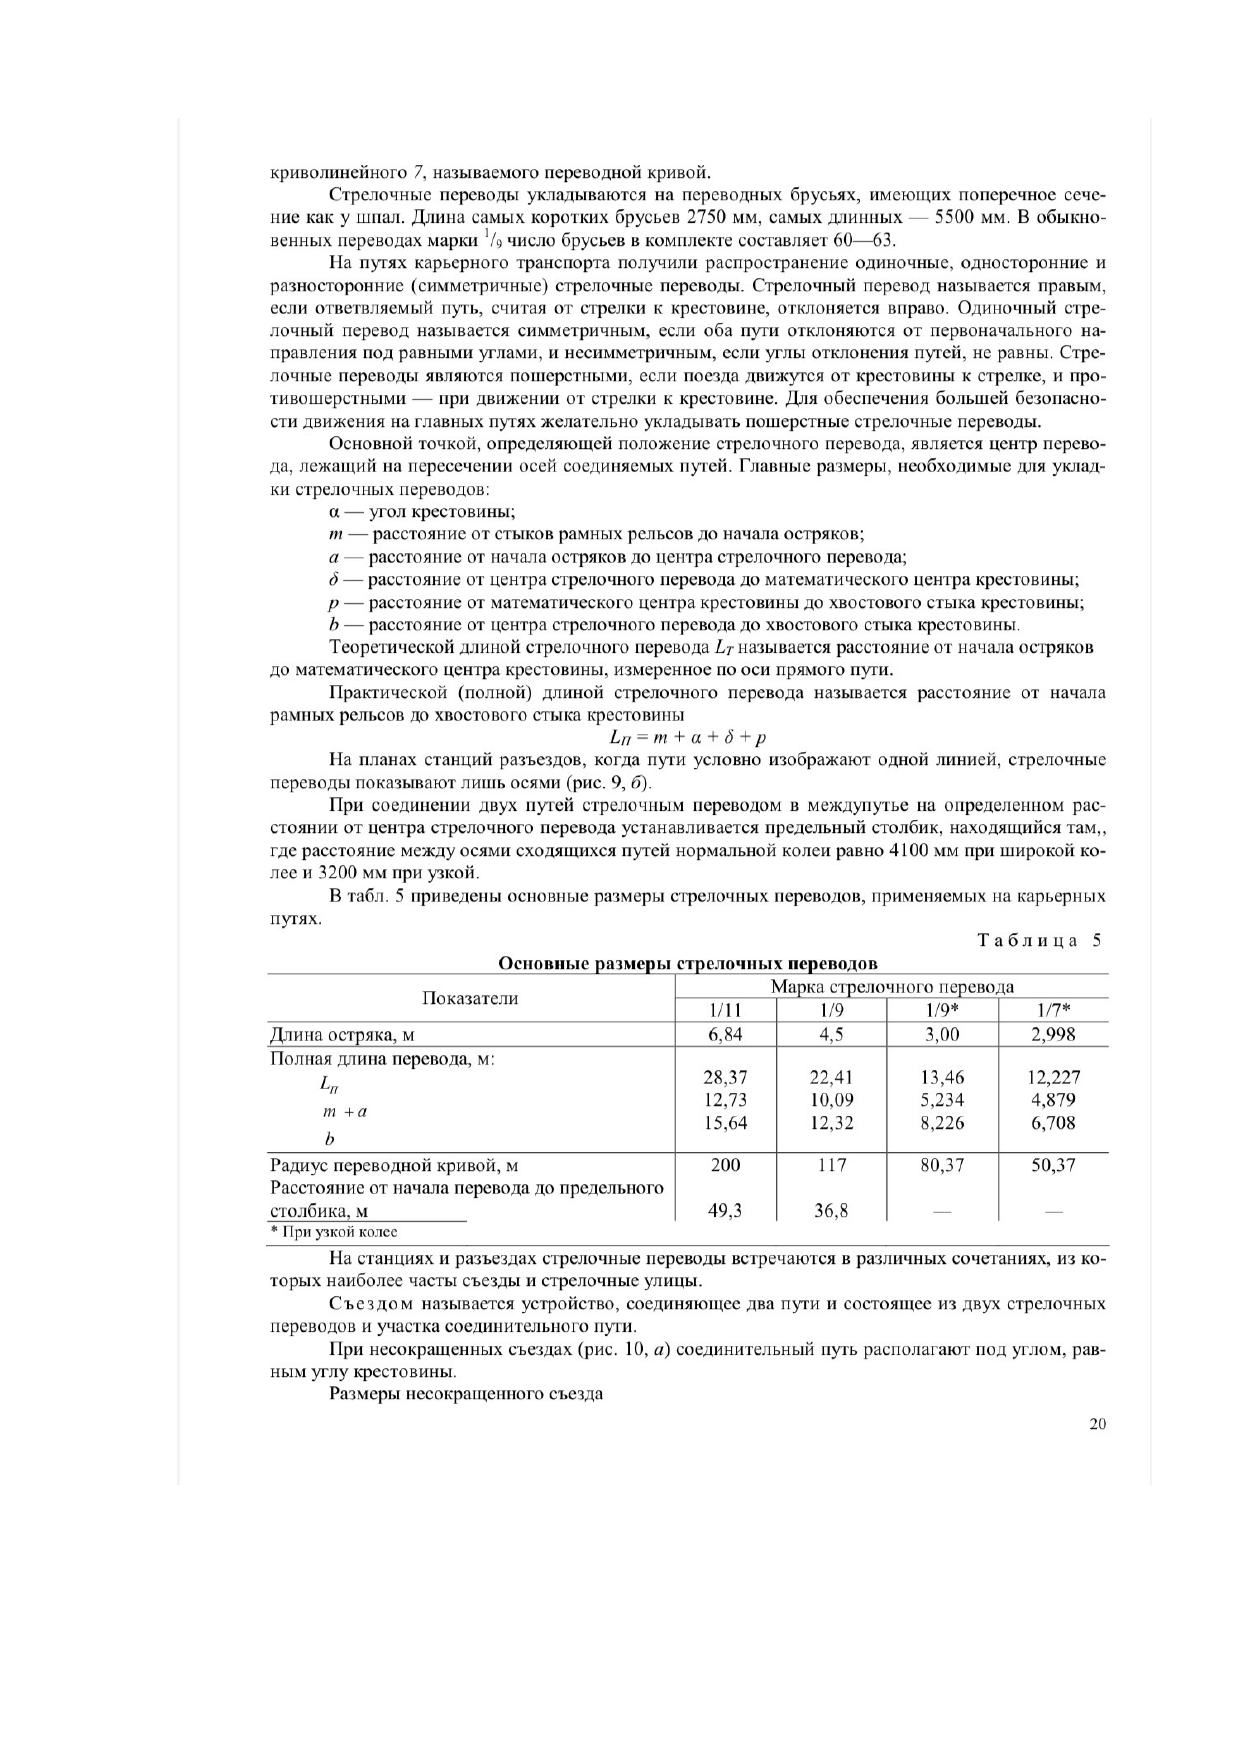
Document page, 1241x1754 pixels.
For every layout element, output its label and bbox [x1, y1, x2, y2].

picture [177, 118, 1152, 1485]
